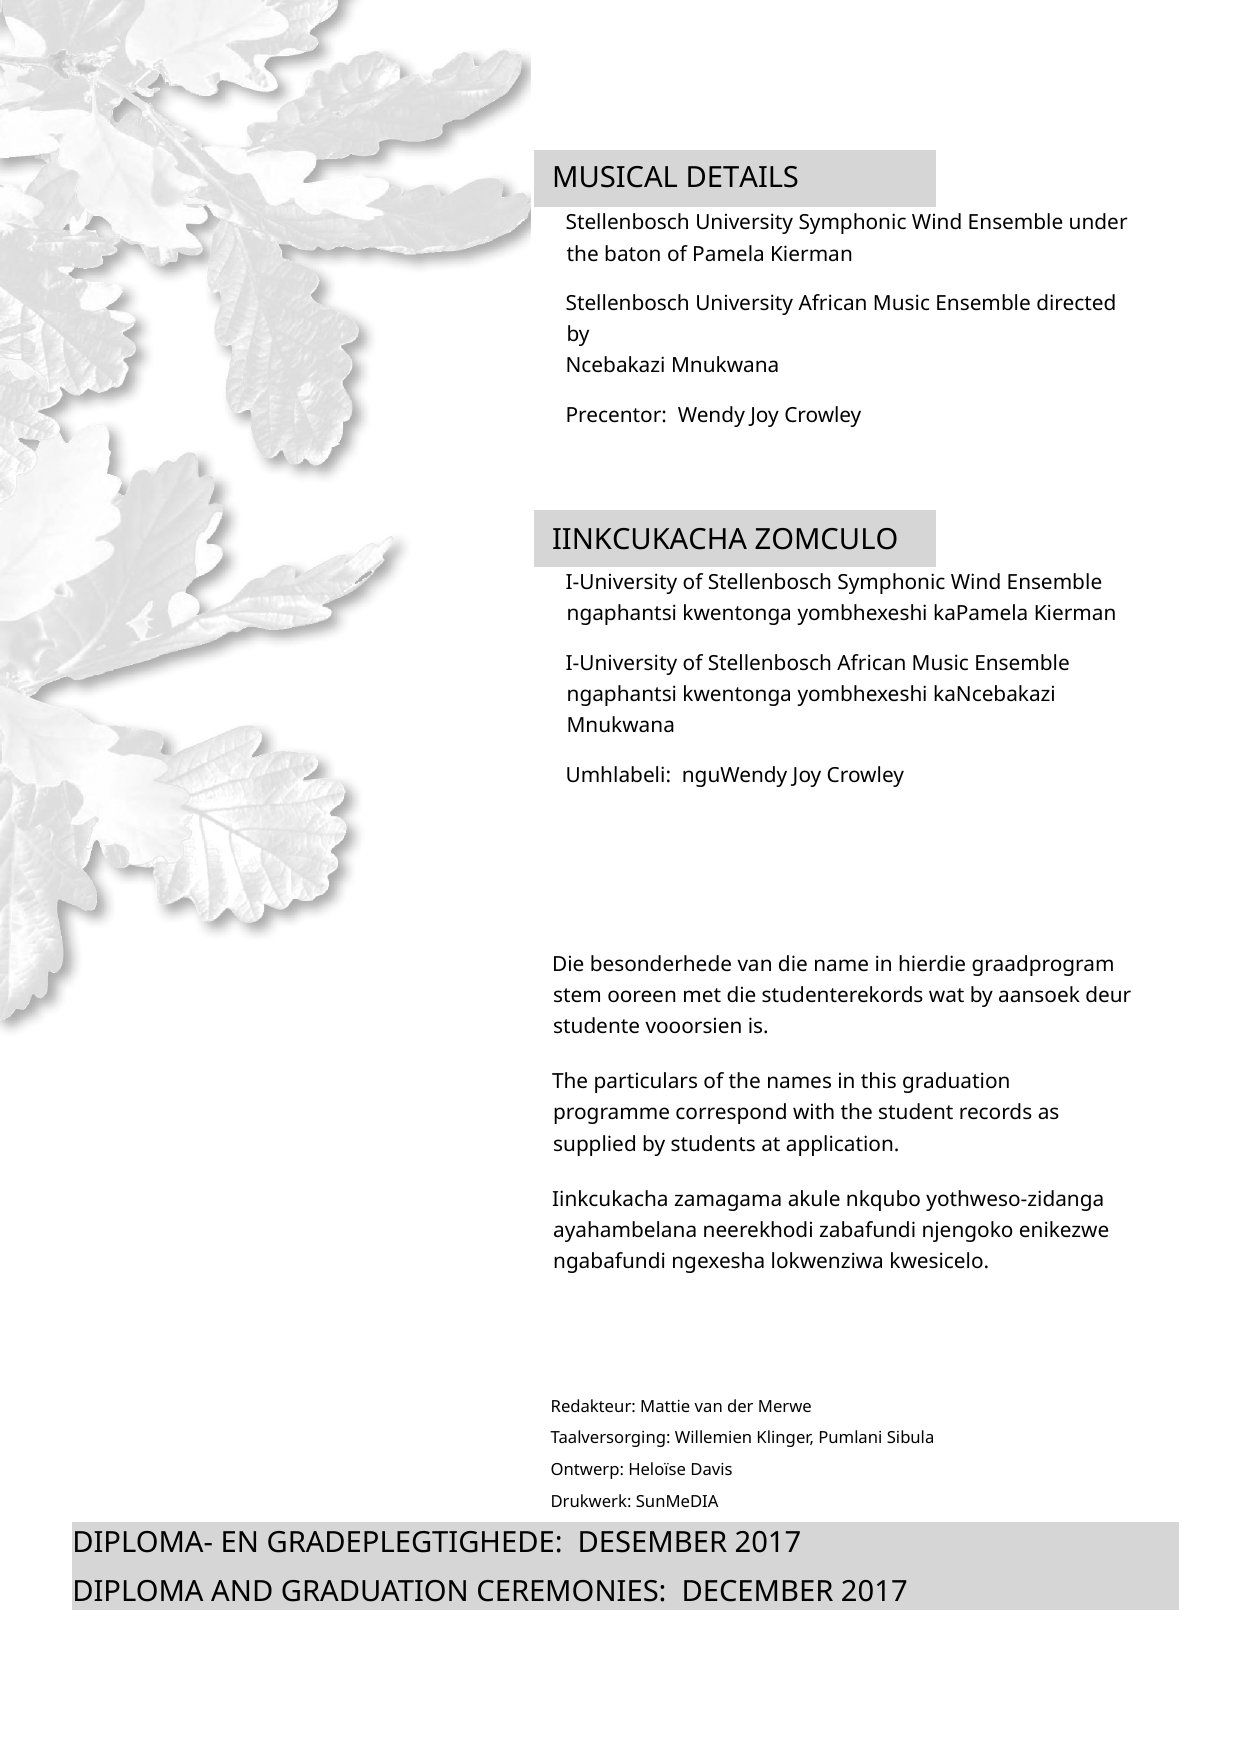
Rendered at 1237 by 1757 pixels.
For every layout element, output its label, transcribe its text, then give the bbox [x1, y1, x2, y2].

text Umhlabeli: nguWendy Joy Crowley [531, 760, 1132, 788]
text Drukwerk: SunMeDIA [550, 1490, 1179, 1512]
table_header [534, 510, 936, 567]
text Redakteur: Mattie van der Merwe [550, 1394, 1179, 1417]
text Taalversorging: Willemien Klinger, Pumlani Sibula [550, 1426, 1179, 1449]
text I-University of Stellenbosch Symphonic Wind Ensemble ngaphantsi kwentonga yombhexeshi kaPamela Kierman [531, 567, 1132, 627]
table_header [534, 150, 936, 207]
text Iinkcukacha zamagama akule nkqubo yothweso-zidanga ayahambelana neerekhodi zabafundi njengoko enikezwe ngabafundi ngexesha lokwenziwa kwesicelo. [552, 1184, 1132, 1275]
text Stellenbosch University African Music Ensemble directed by [531, 288, 1132, 348]
text Ncebakazi Mnukwana [531, 351, 1132, 379]
text DIPLOMA- EN GRADEPLEGTIGHEDE: DESEMBER 2017 [72, 1522, 1179, 1561]
text Ontwerp: Heloïse Davis [550, 1458, 1179, 1481]
text I-University of Stellenbosch African Music Ensemble ngaphantsi kwentonga yombhexeshi kaNcebakazi Mnukwana [531, 648, 1132, 739]
picture [0, 0, 531, 1049]
text The particulars of the names in this graduation programme correspond with the student records as supplied by students at application. [552, 1066, 1132, 1157]
text DIPLOMA AND GRADUATION CEREMONIES: DECEMBER 2017 [72, 1570, 1179, 1610]
text Die besonderhede van die name in hierdie graadprogram stem ooreen met die studenterekords wat by aansoek deur studente vooorsien is. [552, 949, 1132, 1040]
text Stellenbosch University Symphonic Wind Ensemble under the baton of Pamela Kierman [531, 207, 1132, 267]
text Precentor: Wendy Joy Crowley [531, 400, 1132, 428]
